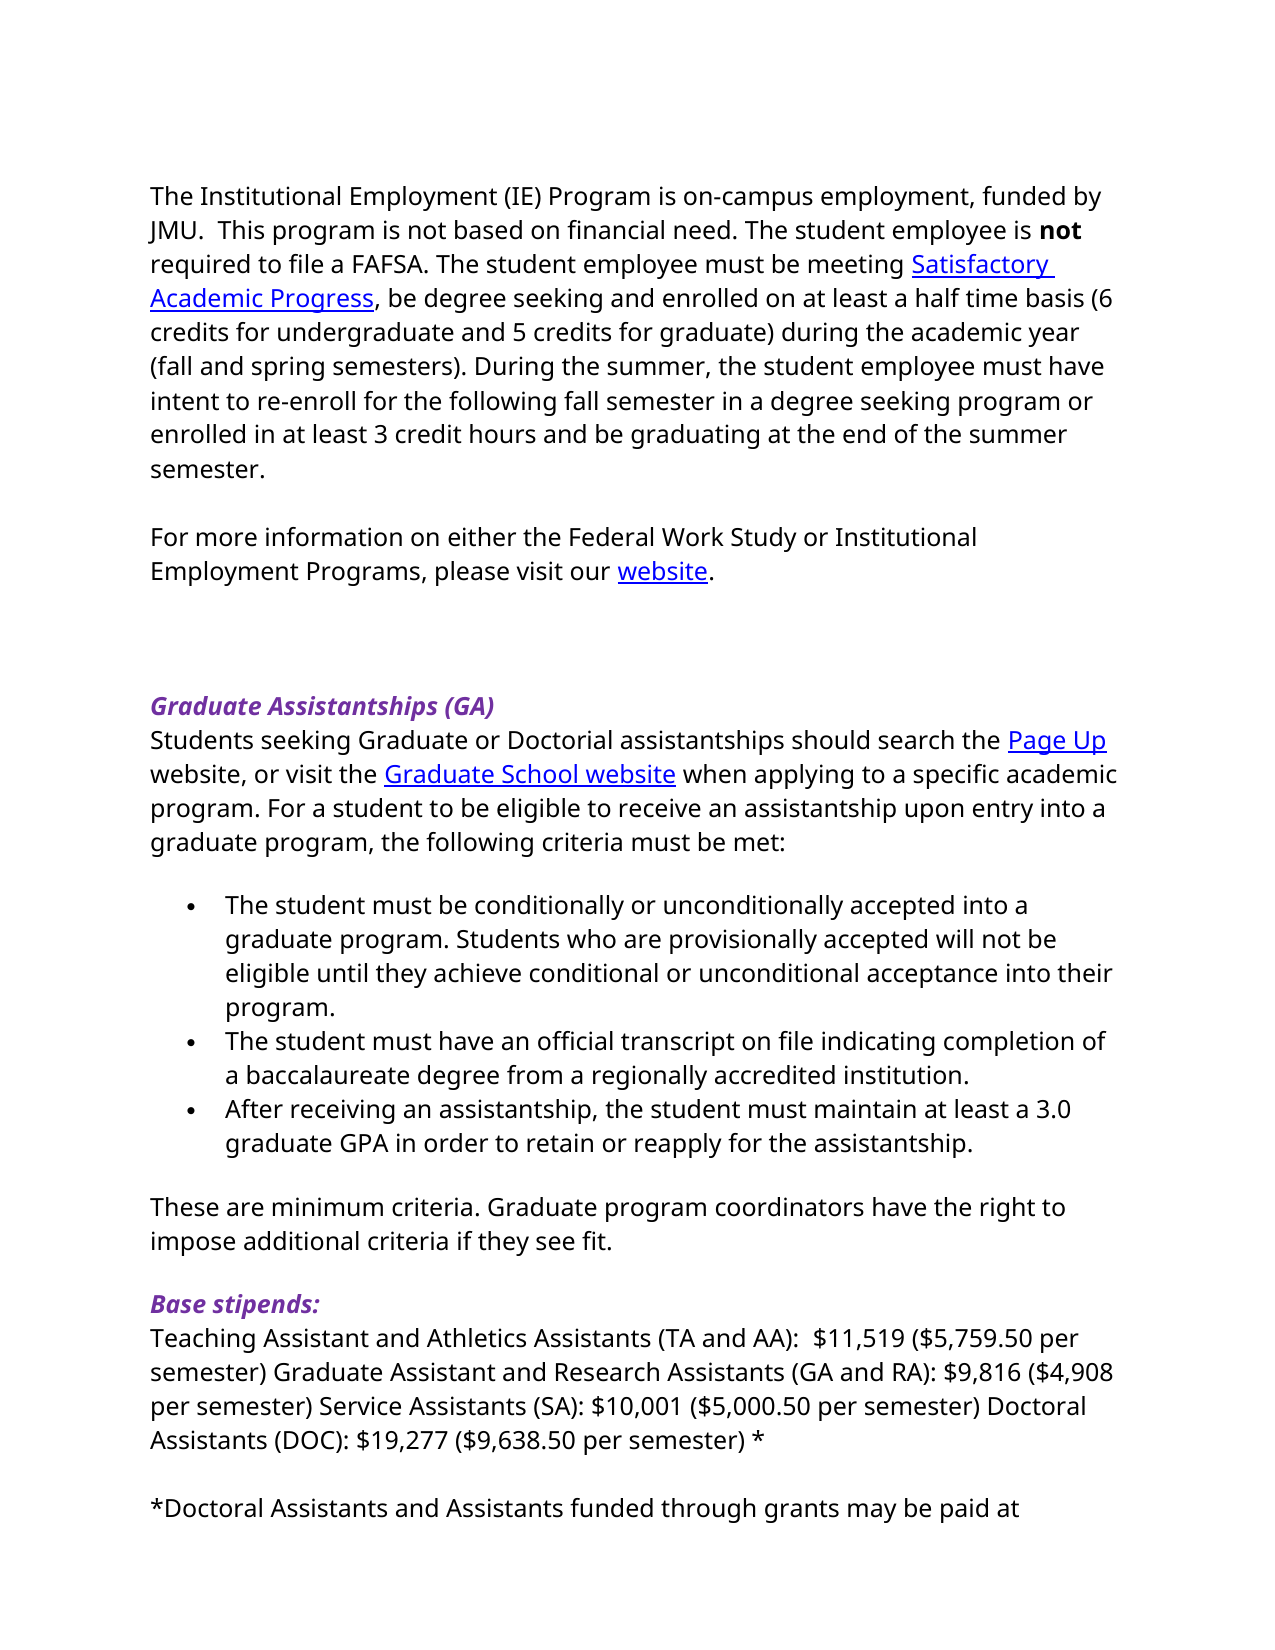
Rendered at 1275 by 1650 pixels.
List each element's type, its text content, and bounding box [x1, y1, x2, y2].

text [150, 1287, 1125, 1525]
list After receiving an assistantship, the student must maintain at least a 3.0 graduate GPA in order to retain or reapply for the assistantship. [187, 1092, 1125, 1160]
text For more information on either the Federal Work Study or Institutional Employment Programs, please visit our website. [150, 519, 1125, 587]
text These are minimum criteria. Graduate program coordinators have the right to impose additional criteria if they see fit. [150, 1189, 1125, 1257]
list The student must be conditionally or unconditionally accepted into a graduate program. Students who are provisionally accepted will not be eligible until they achieve conditional or unconditional acceptance into their program. [187, 888, 1125, 1024]
list The student must have an official transcript on file indicating completion of a baccalaureate degree from a regionally accredited institution. [187, 1024, 1125, 1092]
text The Institutional Employment (IE) Program is on-campus employment, funded by JMU. This program is not based on financial need. The student employee is not required to file a FAFSA. The student employee must be meeting Satisfactory Academic Progress, be degree seeking and enrolled on at least a half time basis (6 credits for undergraduate and 5 credits for graduate) during the academic year (fall and spring semesters). During the summer, the student employee must have intent to re-enroll for the following fall semester in a degree seeking program or enrolled in at least 3 credit hours and be graduating at the end of the summer semester. [150, 179, 1125, 485]
text Students seeking Graduate or Doctorial assistantships should search the Page Up website, or visit the Graduate School website when applying to a specific academic program. For a student to be eligible to receive an assistantship upon entry into a graduate program, the following criteria must be met: [150, 722, 1125, 858]
text Graduate Assistantships (GA) [150, 688, 1125, 722]
